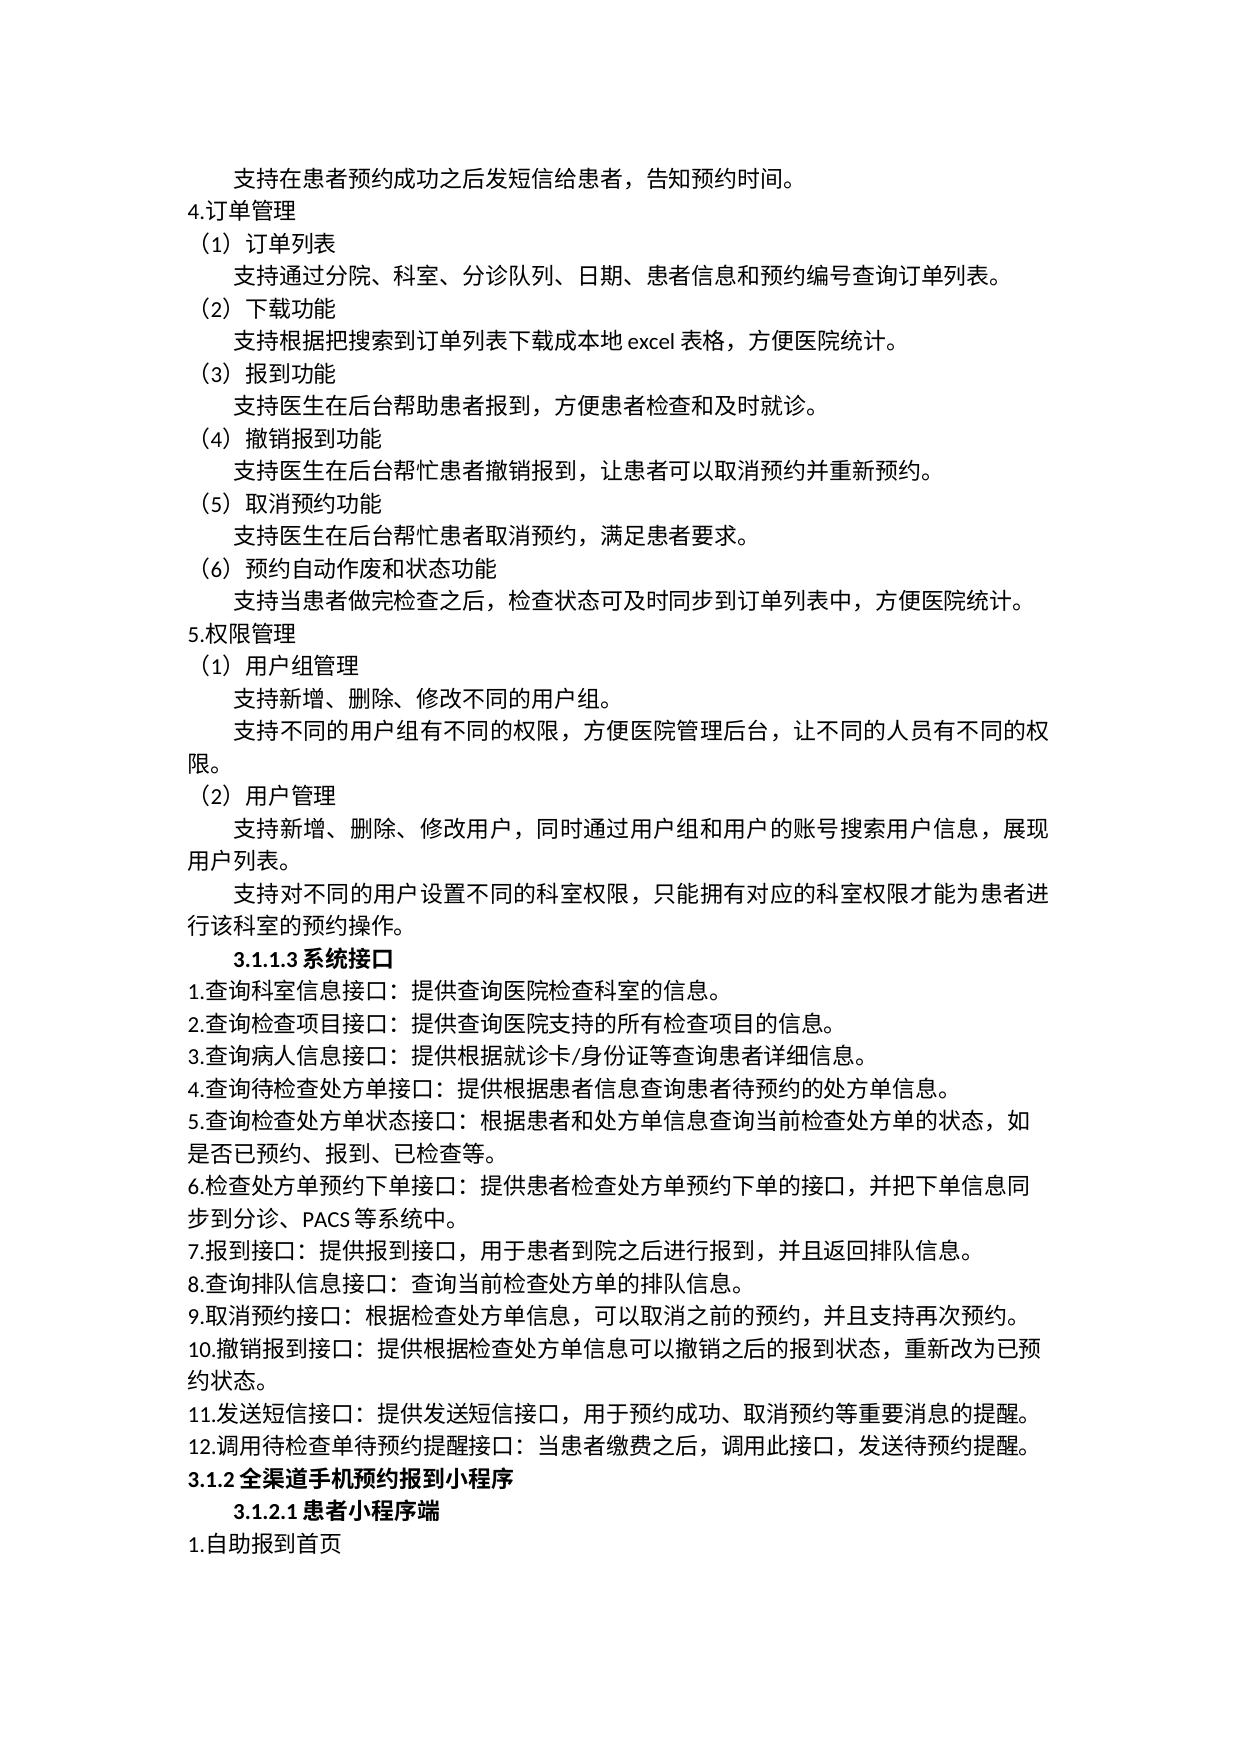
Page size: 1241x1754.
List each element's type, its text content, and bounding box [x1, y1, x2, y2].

text 10.撤销报到接口：提供根据检查处方单信息可以撤销之后的报到状态，重新改为已预约状态。 [187, 1332, 1053, 1397]
text 3.1.2全渠道手机预约报到小程序 [187, 1462, 1053, 1494]
text 支持医生在后台帮忙患者取消预约，满足患者要求。 [187, 519, 1053, 552]
text （4）撤销报到功能 [187, 422, 1053, 454]
text （3）报到功能 [187, 357, 1053, 389]
text 2.查询检查项目接口：提供查询医院支持的所有检查项目的信息。 [187, 1007, 1053, 1039]
text 5.查询检查处方单状态接口：根据患者和处方单信息查询当前检查处方单的状态，如是否已预约、报到、已检查等。 [187, 1104, 1053, 1169]
text 支持新增、删除、修改用户，同时通过用户组和用户的账号搜索用户信息，展现用户列表。 [187, 812, 1053, 877]
text 4.查询待检查处方单接口：提供根据患者信息查询患者待预约的处方单信息。 [187, 1072, 1053, 1104]
text （5）取消预约功能 [187, 487, 1053, 519]
text 4.订单管理 [187, 194, 1053, 227]
text （2）下载功能 [187, 292, 1053, 324]
text 1.自助报到首页 [187, 1527, 1053, 1559]
text 9.取消预约接口：根据检查处方单信息，可以取消之前的预约，并且支持再次预约。 [187, 1299, 1053, 1332]
text （1）用户组管理 [187, 649, 1053, 682]
text 1.查询科室信息接口：提供查询医院检查科室的信息。 [187, 974, 1053, 1007]
text 支持在患者预约成功之后发短信给患者，告知预约时间。 [187, 162, 1053, 194]
text 支持根据把搜索到订单列表下载成本地excel表格，方便医院统计。 [187, 324, 1053, 357]
text 3.1.2.1患者小程序端 [233, 1494, 1053, 1527]
text 12.调用待检查单待预约提醒接口：当患者缴费之后，调用此接口，发送待预约提醒。 [187, 1429, 1053, 1462]
text 7.报到接口：提供报到接口，用于患者到院之后进行报到，并且返回排队信息。 [187, 1234, 1053, 1267]
text 支持当患者做完检查之后，检查状态可及时同步到订单列表中，方便医院统计。 [187, 584, 1053, 617]
text 支持医生在后台帮忙患者撤销报到，让患者可以取消预约并重新预约。 [187, 454, 1053, 487]
text 支持医生在后台帮助患者报到，方便患者检查和及时就诊。 [187, 389, 1053, 422]
text 5.权限管理 [187, 617, 1053, 649]
text 3.1.1.3系统接口 [233, 942, 1053, 974]
text 3.查询病人信息接口：提供根据就诊卡/身份证等查询患者详细信息。 [187, 1039, 1053, 1072]
text 支持通过分院、科室、分诊队列、日期、患者信息和预约编号查询订单列表。 [187, 259, 1053, 292]
text （6）预约自动作废和状态功能 [187, 552, 1053, 584]
text 11.发送短信接口：提供发送短信接口，用于预约成功、取消预约等重要消息的提醒。 [187, 1397, 1053, 1429]
text 支持对不同的用户设置不同的科室权限，只能拥有对应的科室权限才能为患者进行该科室的预约操作。 [187, 877, 1053, 942]
text 8.查询排队信息接口：查询当前检查处方单的排队信息。 [187, 1267, 1053, 1299]
text 支持新增、删除、修改不同的用户组。 [187, 682, 1053, 714]
text 支持不同的用户组有不同的权限，方便医院管理后台，让不同的人员有不同的权限。 [187, 714, 1053, 779]
text （1）订单列表 [187, 227, 1053, 259]
text （2）用户管理 [187, 779, 1053, 812]
text 6.检查处方单预约下单接口：提供患者检查处方单预约下单的接口，并把下单信息同步到分诊、PACS等系统中。 [187, 1169, 1053, 1234]
